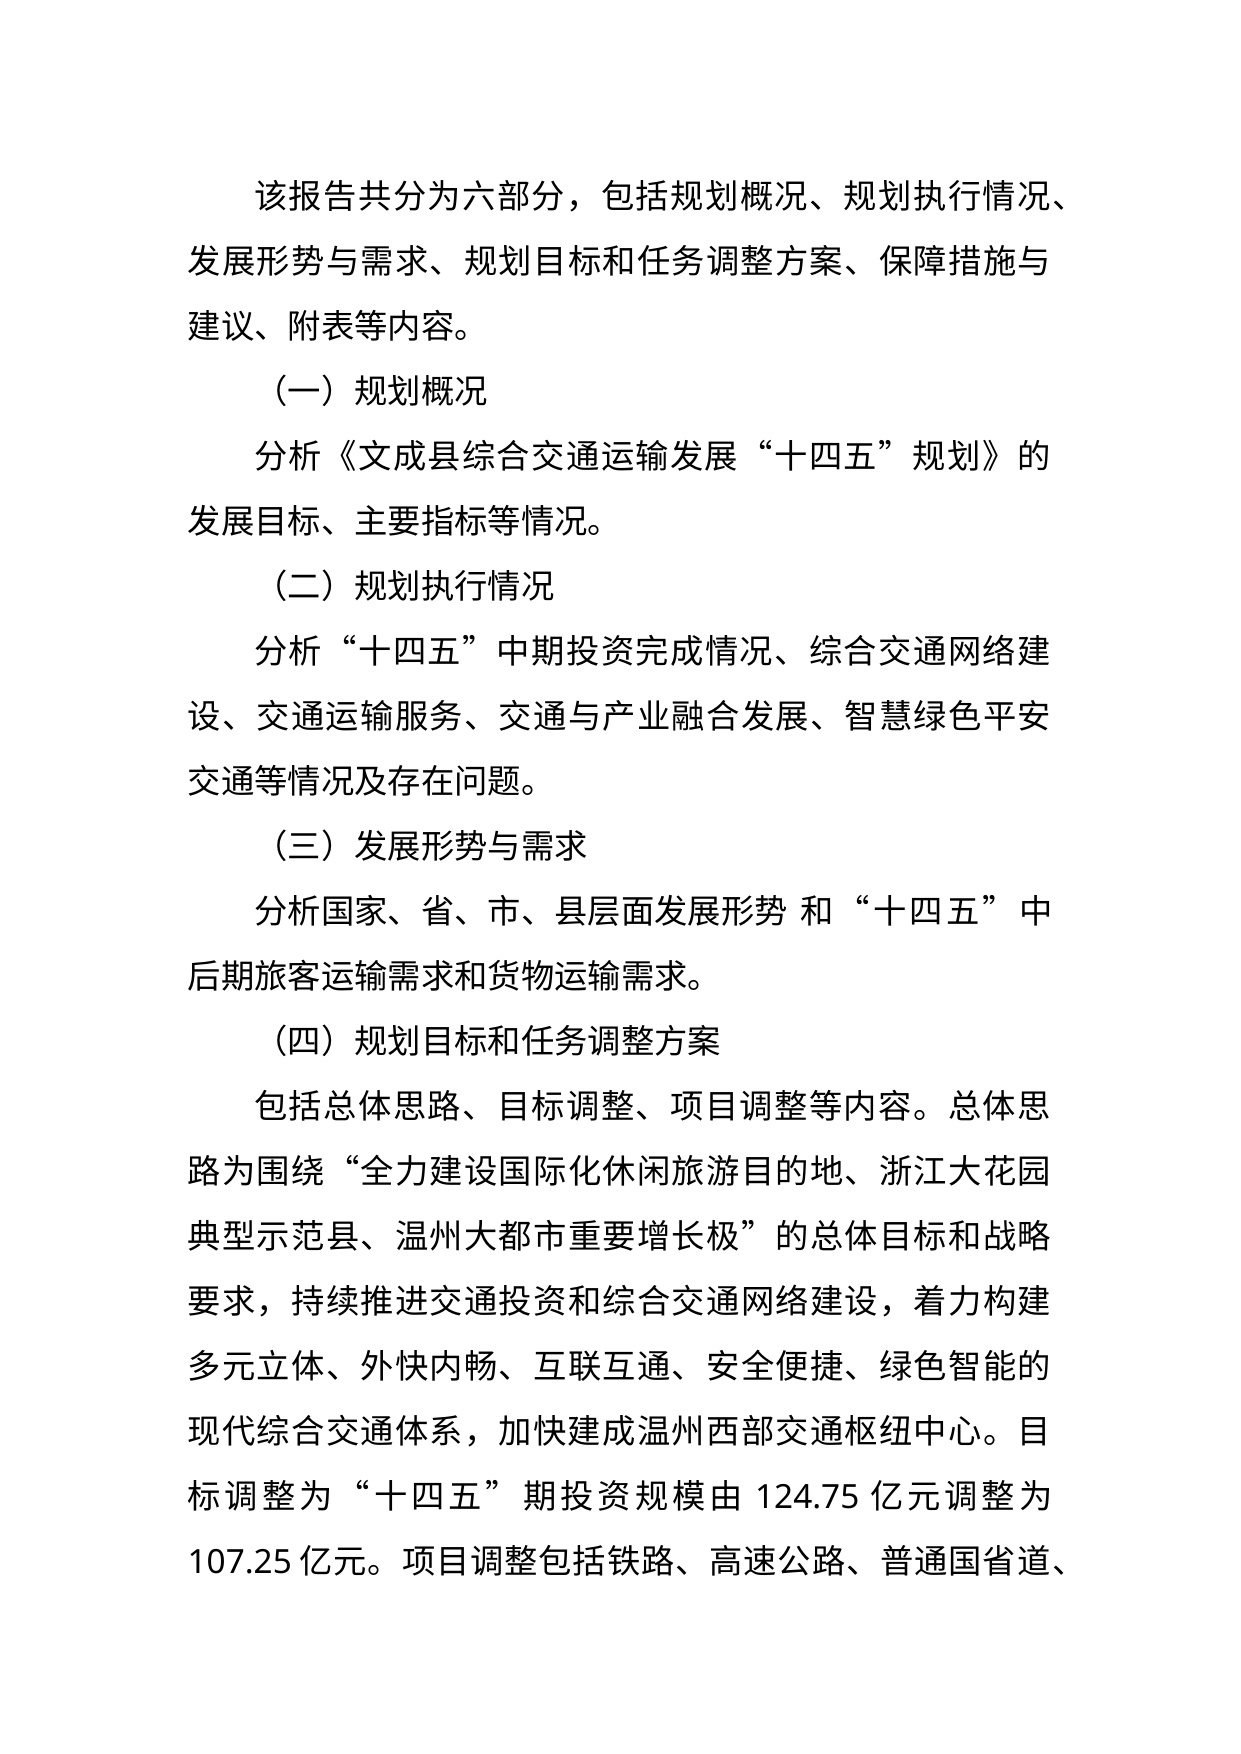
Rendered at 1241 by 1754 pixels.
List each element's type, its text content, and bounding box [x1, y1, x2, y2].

text （一）规划概况 [187, 357, 1053, 422]
text 分析《文成县综合交通运输发展“十四五”规划》的发展目标、主要指标等情况。 [187, 422, 1053, 552]
text （二）规划执行情况 [187, 552, 1053, 617]
text （三）发展形势与需求 [187, 812, 1053, 877]
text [187, 1072, 1053, 1592]
text 分析“十四五”中期投资完成情况、综合交通网络建设、交通运输服务、交通与产业融合发展、智慧绿色平安交通等情况及存在问题。 [187, 617, 1053, 812]
text （四）规划目标和任务调整方案 [187, 1007, 1053, 1072]
text 分析国家、省、市、县层面发展形势 和“十四五”中后期旅客运输需求和货物运输需求。 [187, 877, 1053, 1007]
text 该报告共分为六部分，包括规划概况、规划执行情况、发展形势与需求、规划目标和任务调整方案、保障措施与建议、附表等内容。 [187, 162, 1053, 357]
